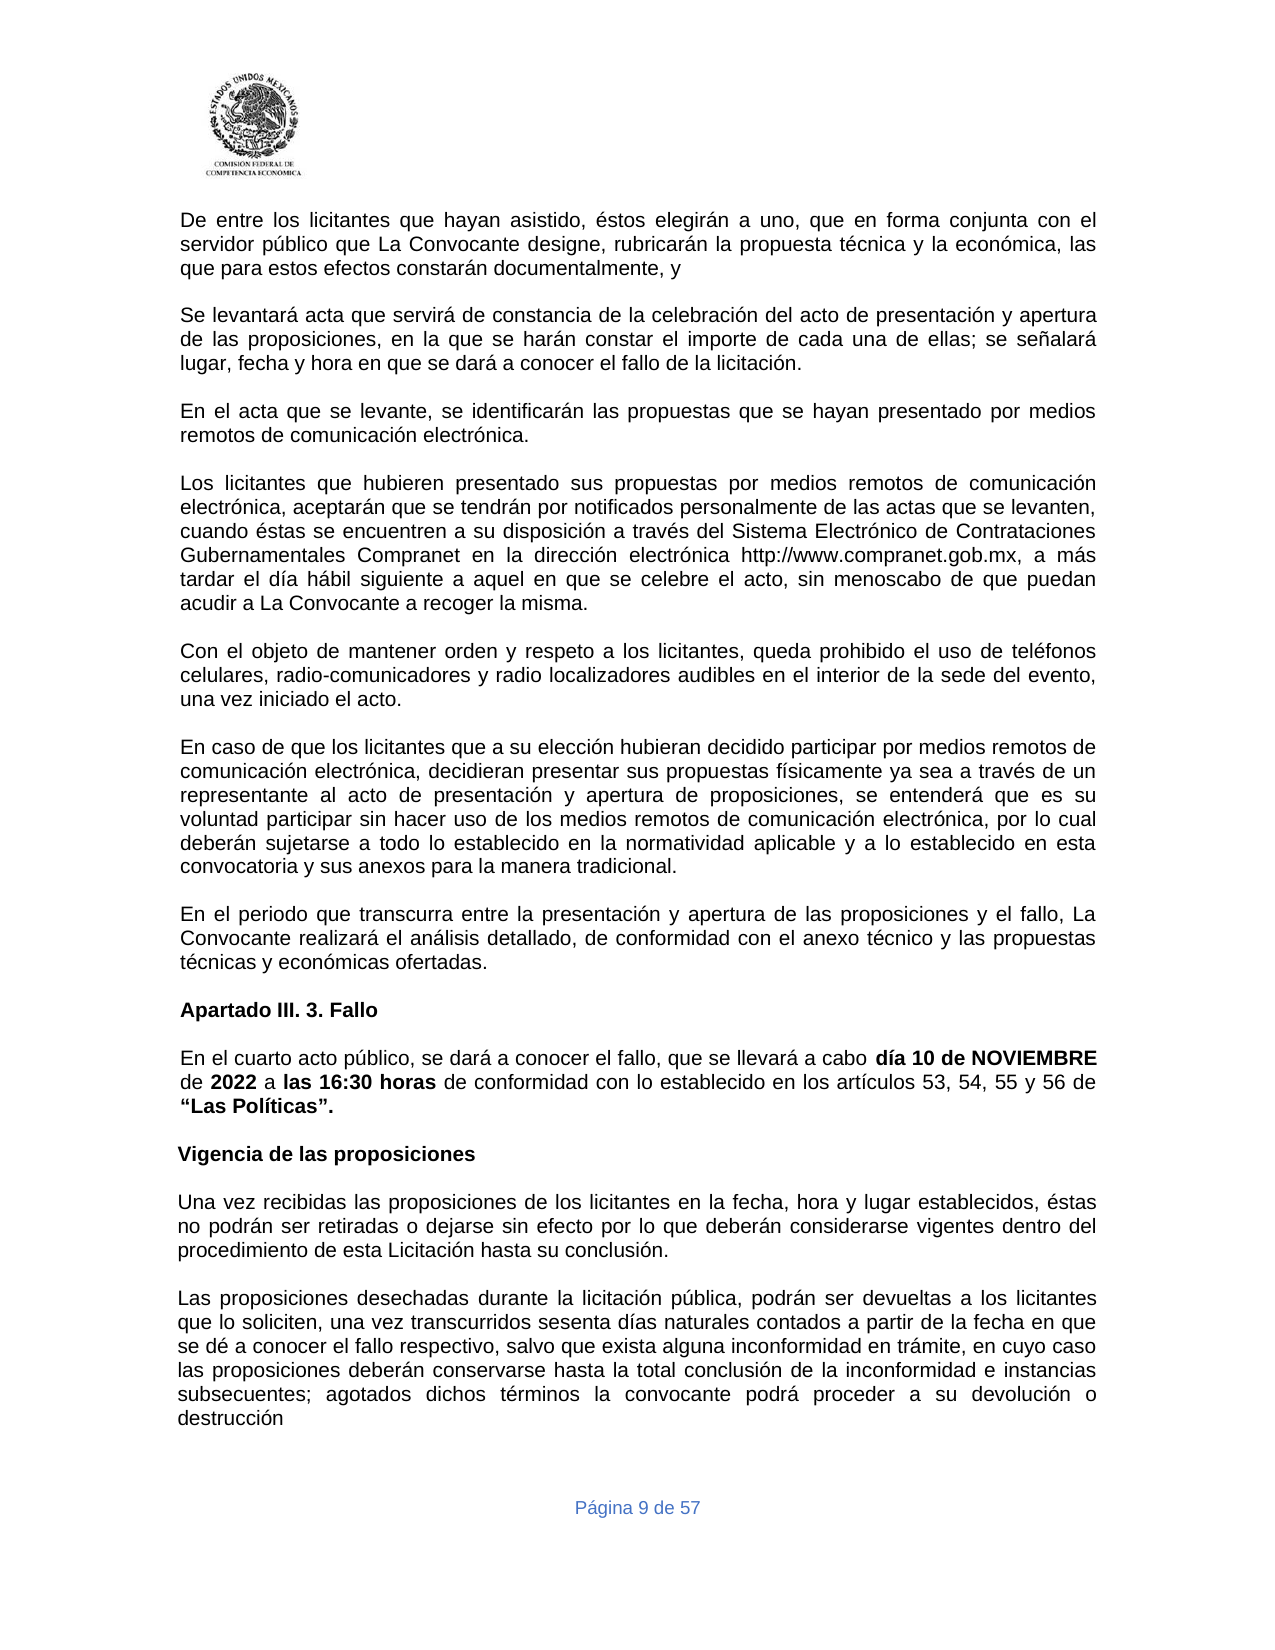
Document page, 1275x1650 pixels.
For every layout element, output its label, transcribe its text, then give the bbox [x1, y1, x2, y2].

text En el acta que se levante, se identificarán las propuestas que se hayan presentado por medios remotos de comunicación electrónica. [180, 399, 1098, 447]
text Una vez recibidas las proposiciones de los licitantes en la fecha, hora y lugar establecidos, éstas no podrán ser retiradas o dejarse sin efecto por lo que deberán considerarse vigentes dentro del procedimiento de esta Licitación hasta su conclusión. [177, 1190, 1098, 1262]
text En el cuarto acto público, se dará a conocer el fallo, que se llevará a cabo día 10 de NOVIEMBRE de 2022 a las 16:30 horas de conformidad con lo establecido en los artículos 53, 54, 55 y 56 de “Las Políticas”. [180, 1046, 1098, 1118]
text Se levantará acta que servirá de constancia de la celebración del acto de presentación y apertura de las proposiciones, en la que se harán constar el importe de cada una de ellas; se señalará lugar, fecha y hora en que se dará a conocer el fallo de la licitación. [180, 303, 1098, 375]
text En el periodo que transcurra entre la presentación y apertura de las proposiciones y el fallo, La Convocante realizará el análisis detallado, de conformidad con el anexo técnico y las propuestas técnicas y económicas ofertadas. [180, 902, 1098, 974]
text Vigencia de las proposiciones [177, 1142, 1098, 1166]
text Con el objeto de mantener orden y respeto a los licitantes, queda prohibido el uso de teléfonos celulares, radio-comunicadores y radio localizadores audibles en el interior de la sede del evento, una vez iniciado el acto. [180, 639, 1098, 711]
text En caso de que los licitantes que a su elección hubieran decidido participar por medios remotos de comunicación electrónica, decidieran presentar sus propuestas físicamente ya sea a través de un representante al acto de presentación y apertura de proposiciones, se entenderá que es su voluntad participar sin hacer uso de los medios remotos de comunicación electrónica, por lo cual deberán sujetarse a todo lo establecido en la normatividad aplicable y a lo establecido en esta convocatoria y sus anexos para la manera tradicional. [180, 734, 1098, 878]
text Apartado III. 3. Fallo [180, 998, 1098, 1022]
picture [188, 73, 322, 179]
text Las proposiciones desechadas durante la licitación pública, podrán ser devueltas a los licitantes que lo soliciten, una vez transcurridos sesenta días naturales contados a partir de la fecha en que se dé a conocer el fallo respectivo, salvo que exista alguna inconformidad en trámite, en cuyo caso las proposiciones deberán conservarse hasta la total conclusión de la inconformidad e instancias subsecuentes; agotados dichos términos la convocante podrá proceder a su devolución o destrucción [177, 1286, 1098, 1429]
text Los licitantes que hubieren presentado sus propuestas por medios remotos de comunicación electrónica, aceptarán que se tendrán por notificados personalmente de las actas que se levanten, cuando éstas se encuentren a su disposición a través del Sistema Electrónico de Contrataciones Gubernamentales Compranet en la dirección electrónica http://www.compranet.gob.mx, a más tardar el día hábil siguiente a aquel en que se celebre el acto, sin menoscabo de que puedan acudir a La Convocante a recoger la misma. [180, 471, 1098, 615]
text De entre los licitantes que hayan asistido, éstos elegirán a uno, que en forma conjunta con el servidor público que La Convocante designe, rubricarán la propuesta técnica y la económica, las que para estos efectos constarán documentalmente, y [180, 207, 1098, 279]
